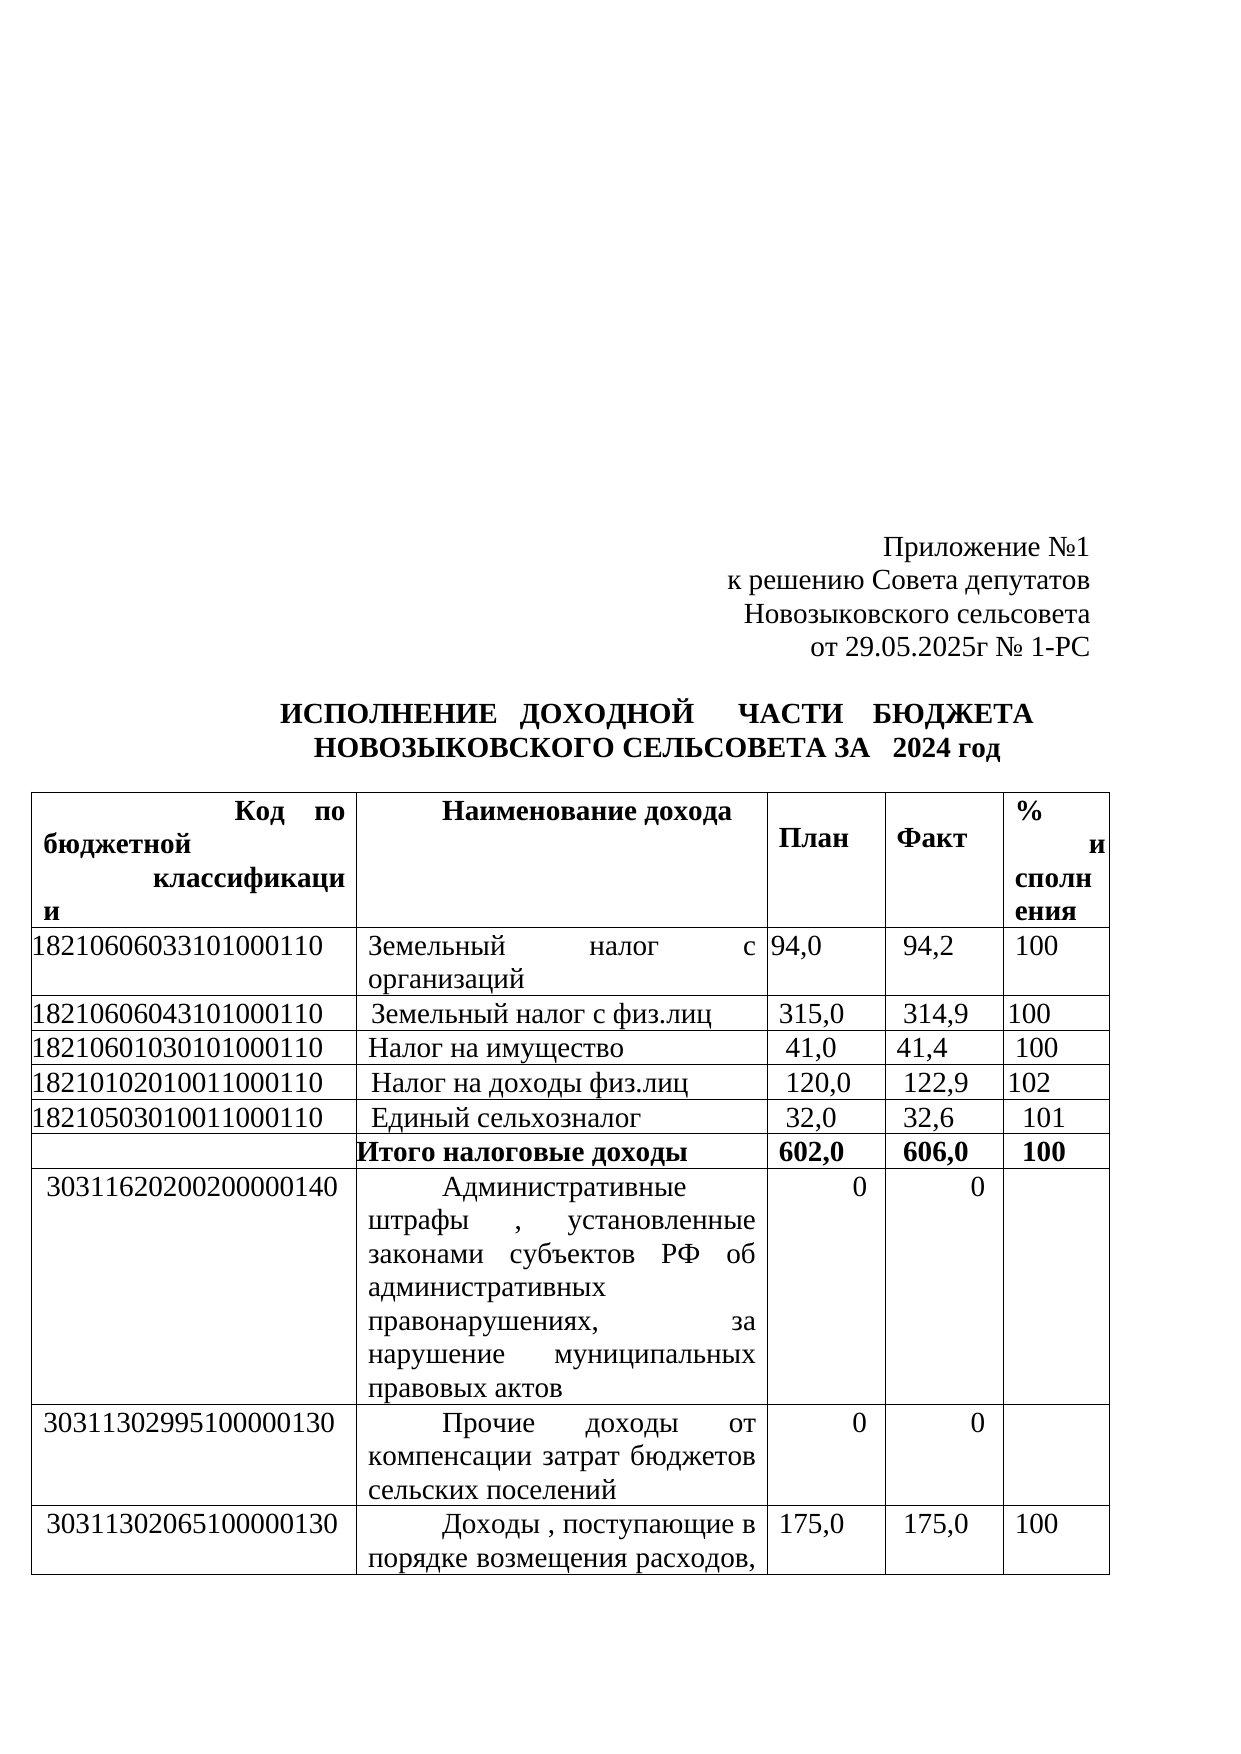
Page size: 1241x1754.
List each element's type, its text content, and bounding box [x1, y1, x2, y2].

table_cell 314,9 [886, 996, 1003, 1029]
table_cell [1004, 1405, 1109, 1505]
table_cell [357, 1506, 767, 1573]
table_cell 315,0 [768, 996, 885, 1029]
table_cell 32,6 [886, 1100, 1003, 1133]
table_cell 30311302995100000130 [32, 1405, 356, 1505]
table_cell 120,0 [768, 1065, 885, 1099]
table_cell 100 [1004, 1506, 1109, 1573]
table_cell 30311620200200000140 [32, 1169, 356, 1404]
table_cell Прочие доходы от компенсации затрат бюджетов сельских поселений [357, 1405, 767, 1505]
text НОВОЗЫКОВСКОГО СЕЛЬСОВЕТА ЗА 2024 год [150, 730, 1090, 763]
table_cell Земельный налог с организаций [357, 928, 767, 995]
table_cell 18210601030101000110 [32, 1031, 356, 1064]
table_header Наименование дохода [357, 793, 767, 927]
table_cell 18210503010011000110 [32, 1100, 356, 1133]
table_cell 122,9 [886, 1065, 1003, 1099]
table_cell 602,0 [768, 1134, 885, 1168]
table_cell 18210606043101000110 [32, 996, 356, 1029]
text Приложение №1 к решению Совета депутатов Новозыковского сельсовета [150, 529, 1090, 629]
table_cell 41,0 [768, 1031, 885, 1064]
table_cell 175,0 [886, 1506, 1003, 1573]
text от 29.05.2025г № 1-РС [150, 629, 1090, 663]
table_cell Налог на имущество [357, 1031, 767, 1064]
table_cell 100 [1004, 1134, 1109, 1168]
table_header План [768, 793, 885, 927]
table_header % исполнения [1004, 793, 1109, 927]
table_cell 18210606033101000110 [32, 928, 356, 995]
table_cell 32,0 [768, 1100, 885, 1133]
table_cell Налог на доходы физ.лиц [357, 1065, 767, 1099]
table_cell [32, 1134, 356, 1168]
table_cell Итого налоговые доходы [357, 1134, 767, 1168]
table_cell 0 [768, 1169, 885, 1404]
table_cell Единый сельхозналог [357, 1100, 767, 1133]
table_cell 175,0 [768, 1506, 885, 1573]
table_cell Земельный налог с физ.лиц [357, 996, 767, 1029]
table_cell 18210102010011000110 [32, 1065, 356, 1099]
table_cell 0 [886, 1169, 1003, 1404]
table_cell 0 [886, 1405, 1003, 1505]
table_header Код по бюджетной классификации [32, 793, 356, 927]
table_cell 100 [1004, 996, 1109, 1029]
table_cell 102 [1004, 1065, 1109, 1099]
table_cell 0 [768, 1405, 885, 1505]
table_cell 100 [1004, 928, 1109, 995]
table_header Факт [886, 793, 1003, 927]
table_cell 94,2 [886, 928, 1003, 995]
table_cell Административные штрафы , установленные законами субъектов РФ об административных правонарушениях, за нарушение муниципальных правовых актов [357, 1169, 767, 1404]
table_cell 41,4 [886, 1031, 1003, 1064]
table_cell 101 [1004, 1100, 1109, 1133]
table_cell [1004, 1169, 1109, 1404]
table_cell 94,0 [768, 928, 885, 995]
table_cell 606,0 [886, 1134, 1003, 1168]
text ИСПОЛНЕНИЕ ДОХОДНОЙ ЧАСТИ БЮДЖЕТА [150, 696, 1090, 730]
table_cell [32, 1506, 356, 1573]
table_cell 100 [1004, 1031, 1109, 1064]
